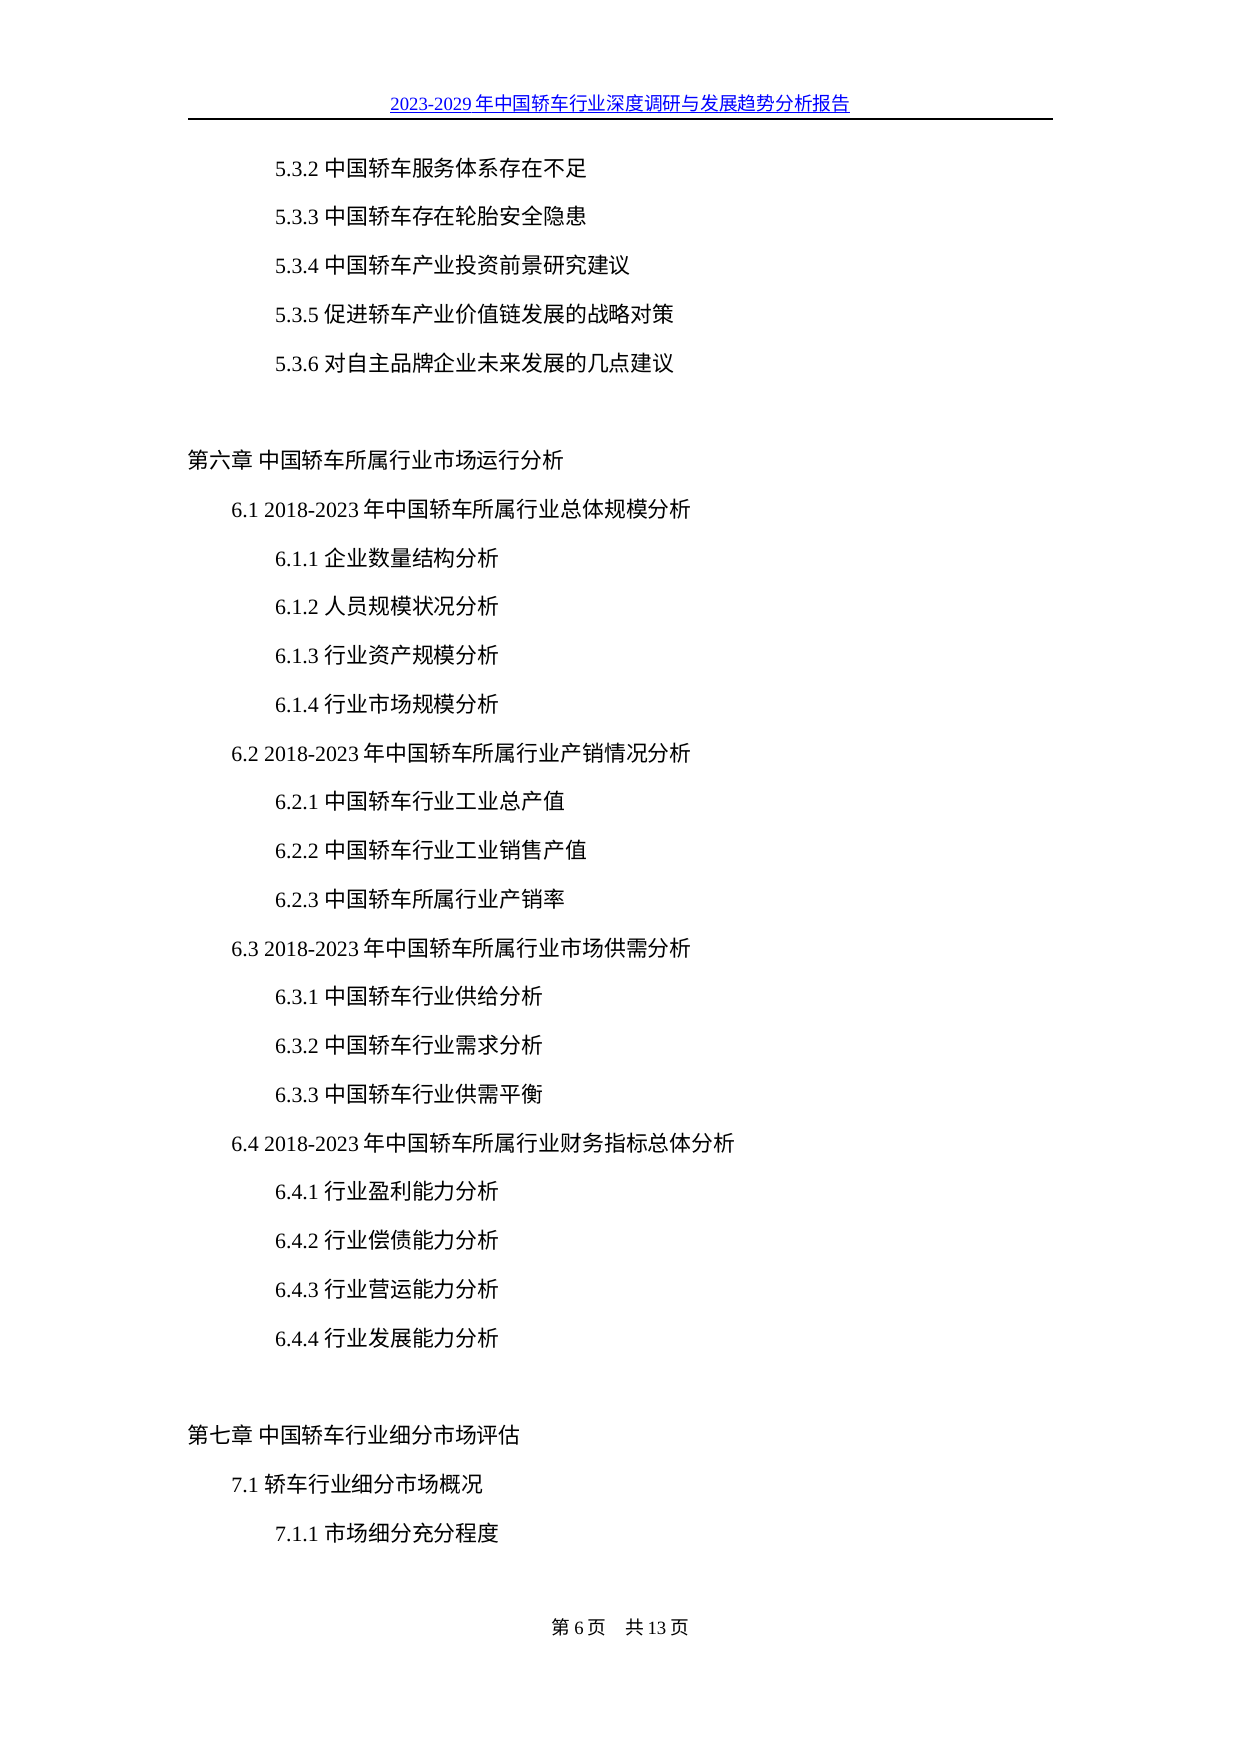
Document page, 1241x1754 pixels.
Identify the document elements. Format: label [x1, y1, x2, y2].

text [187, 150, 1053, 1548]
